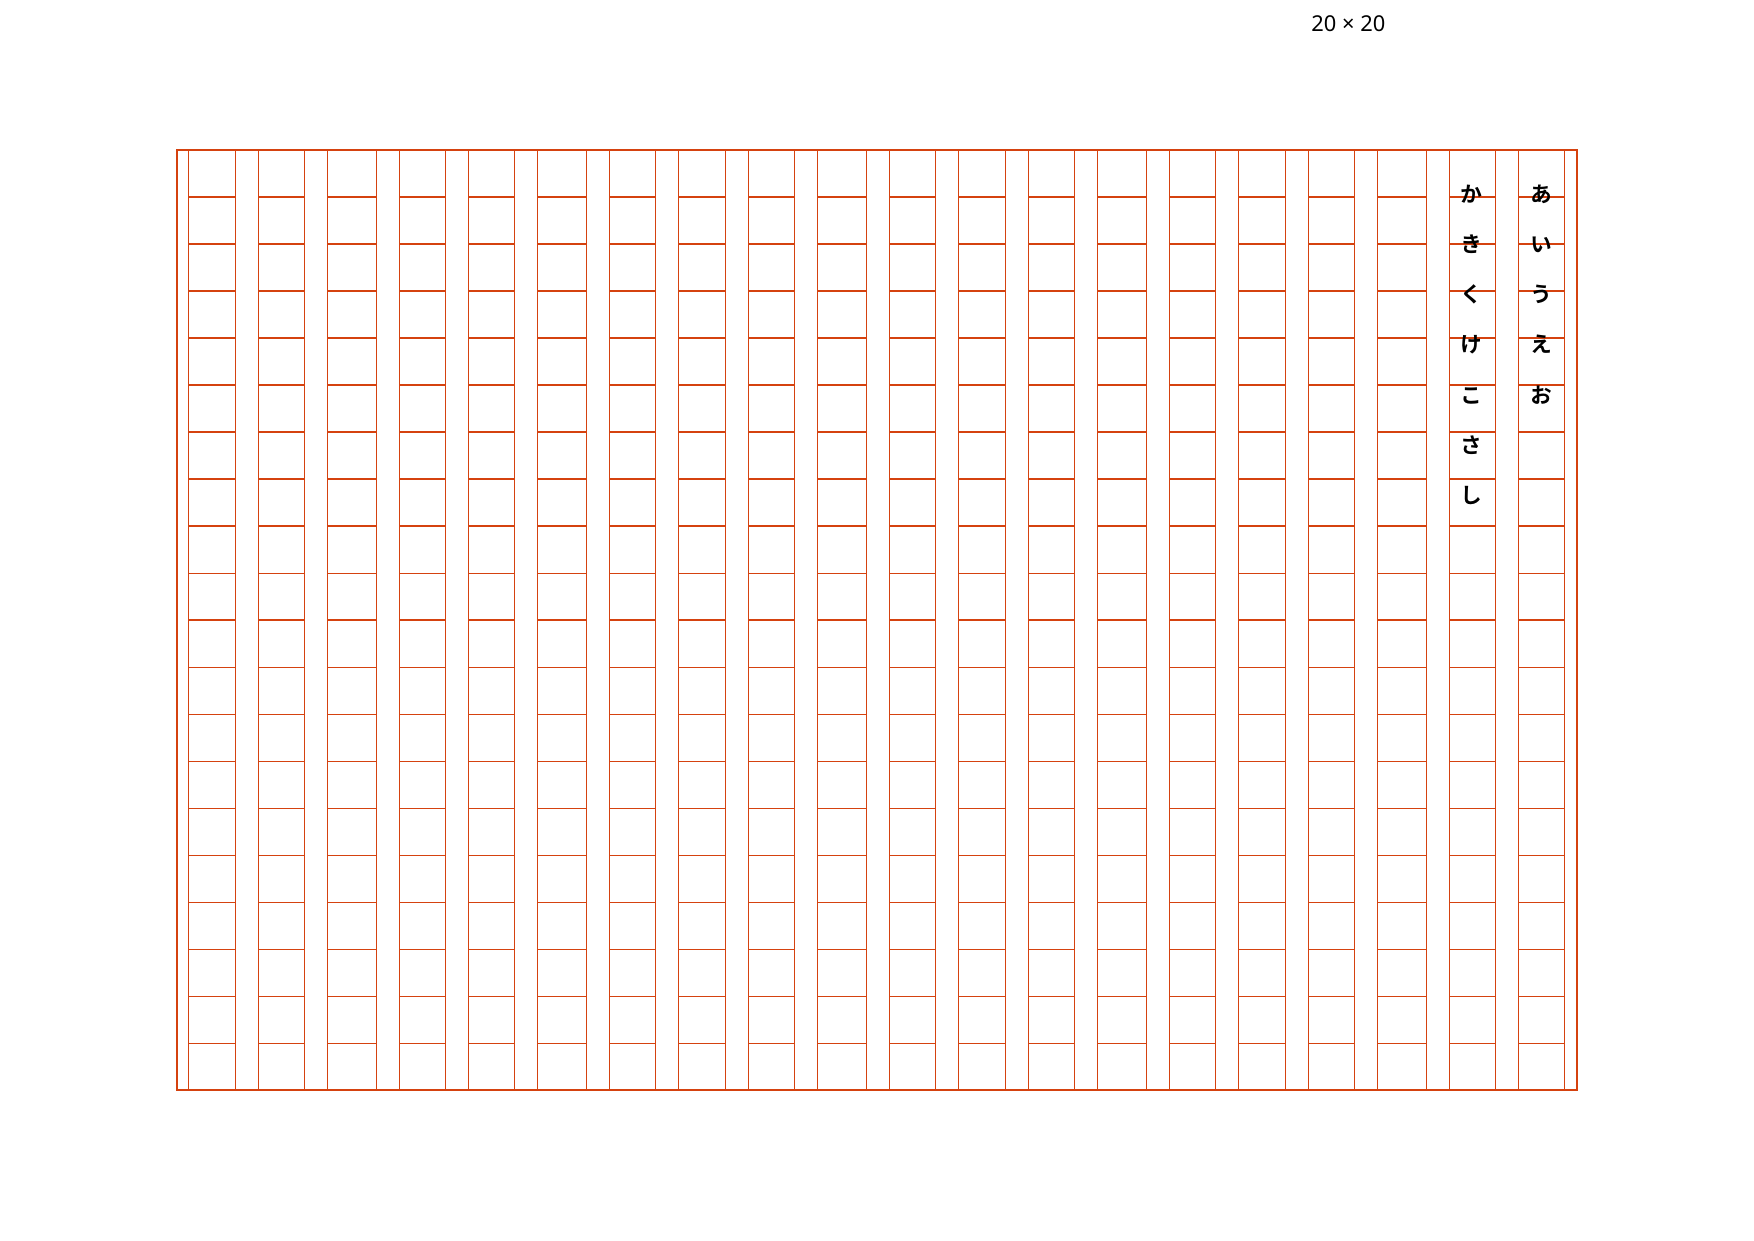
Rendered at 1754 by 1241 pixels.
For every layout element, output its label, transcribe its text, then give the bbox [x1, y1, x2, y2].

text あいうえお [1506, 169, 1576, 1071]
text かきくけこさし [1436, 169, 1506, 1071]
